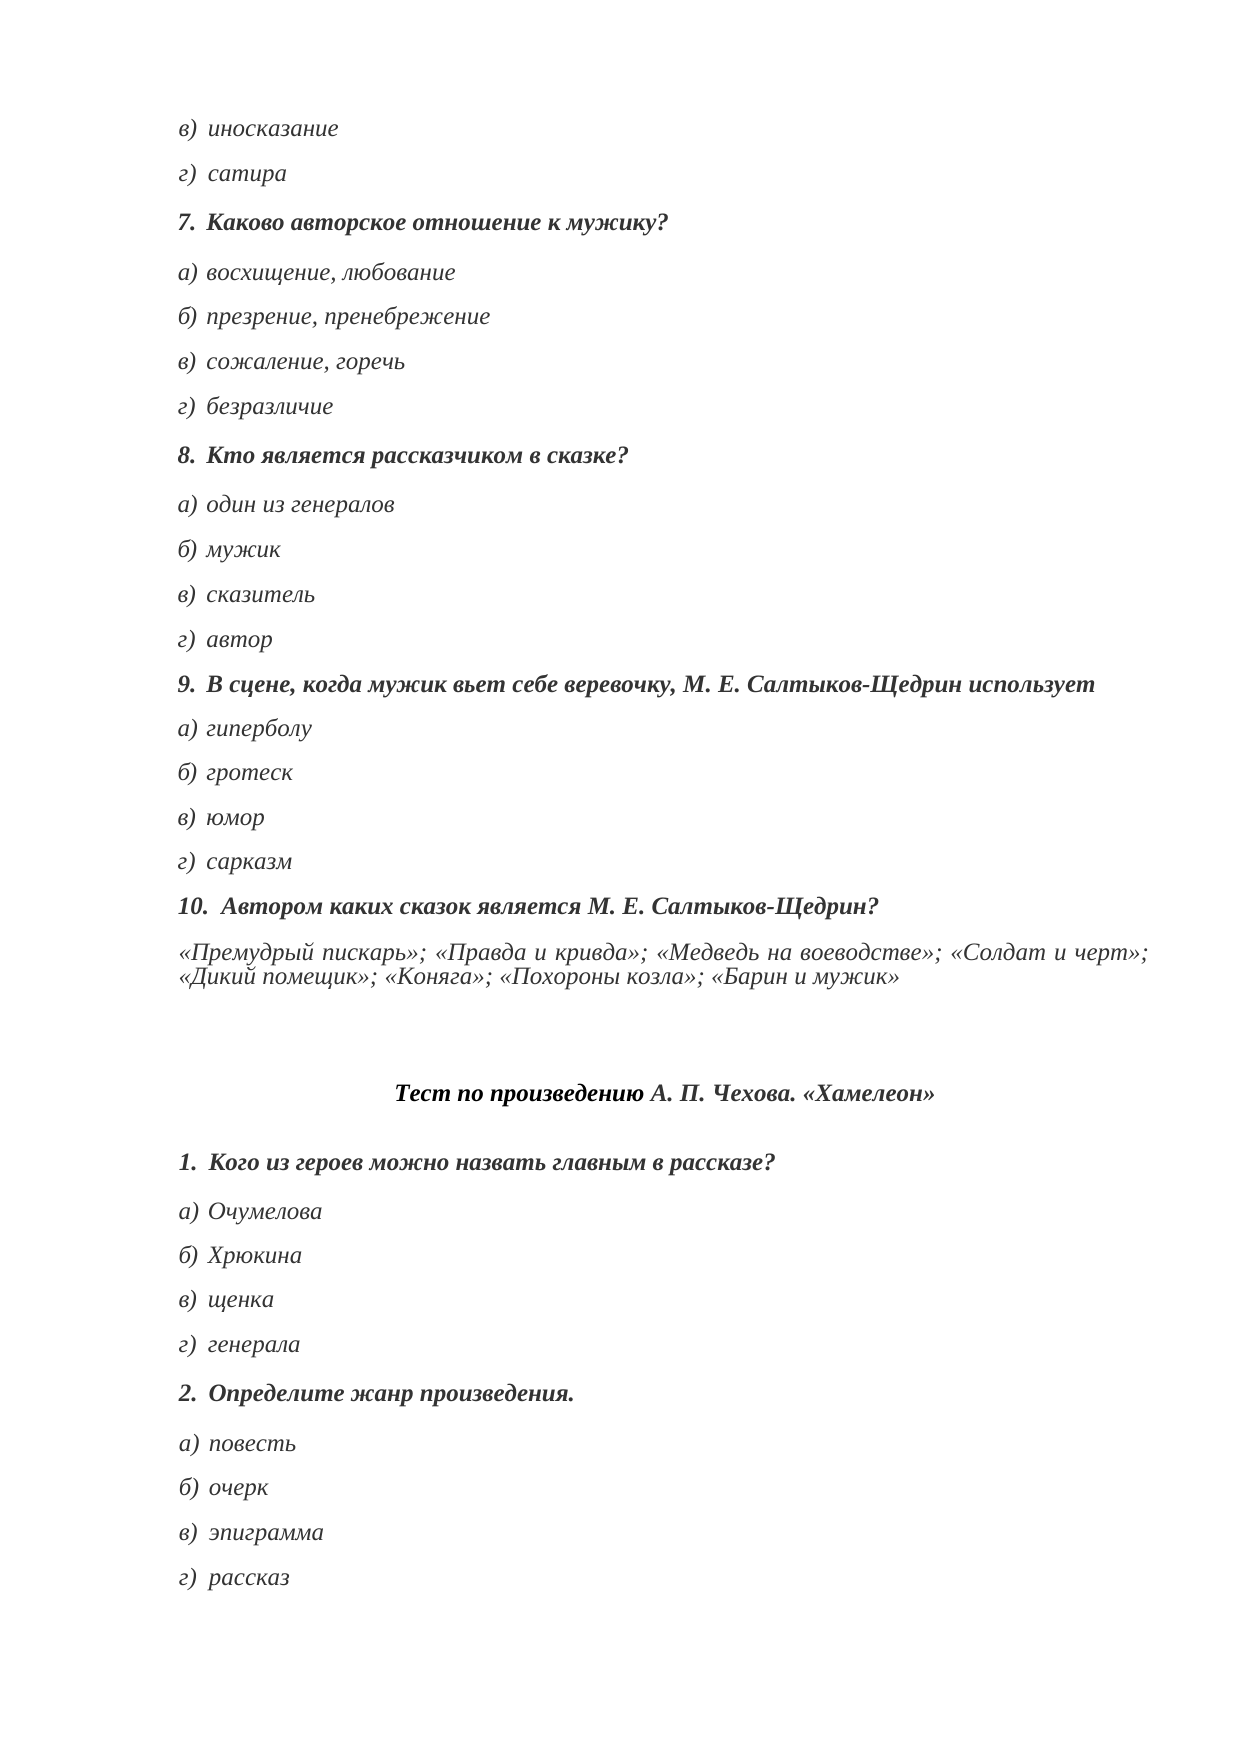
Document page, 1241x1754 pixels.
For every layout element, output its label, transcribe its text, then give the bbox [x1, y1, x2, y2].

text б) презрение, пренебрежение [178, 306, 1152, 329]
text в) сказитель [177, 583, 1152, 607]
text г) рассказ [179, 1566, 1152, 1590]
text а) повесть [179, 1432, 1152, 1456]
text б) Хрюкина [178, 1245, 1152, 1268]
text б) гротеск [177, 762, 1152, 786]
text а) гиперболу [177, 718, 1152, 741]
text г) сарказм [177, 851, 1152, 874]
text в) иносказание [178, 118, 1152, 142]
text б) очерк [179, 1477, 1152, 1501]
text в) юмор [177, 806, 1152, 830]
text в) щенка [178, 1289, 1152, 1313]
text «Премудрый пискарь»; «Правда и кривда»; «Медведь на воеводстве»; «Солдат и черт»; «Дикий помещик»; «Коняга»; «Похороны козла»; «Барин и мужик» [178, 941, 1150, 989]
text 9. В сцене, когда мужик вьет себе веревочку, М. Е. Салтыков-Щедрин использует [177, 673, 1148, 697]
text 2. Определите жанр произведения. [179, 1378, 1152, 1407]
text а) один из генералов [177, 494, 1152, 518]
text г) генерала [178, 1333, 1152, 1357]
text б) мужик [177, 538, 1152, 562]
text в) сожаление, горечь [178, 350, 1152, 374]
text а) восхищение, любование [178, 261, 1152, 285]
text 10. Автором каких сказок является М. Е. Салтыков-Щедрин? [178, 895, 1149, 920]
text Тест по произведению А. П. Чехова. «Хамелеон» [178, 1064, 1152, 1111]
text 1. Кого из героев можно назвать главным в рассказе? [179, 1132, 1152, 1179]
text а) Очумелова [178, 1200, 1152, 1224]
text 7. Каково авторское отношение к мужику? [177, 207, 1152, 236]
text г) безразличие [178, 395, 1152, 419]
text в) эпиграмма [179, 1521, 1152, 1545]
text г) автор [177, 628, 1152, 652]
text 8. Кто является рассказчиком в сказке? [177, 440, 1152, 469]
text г) сатира [178, 162, 1152, 186]
